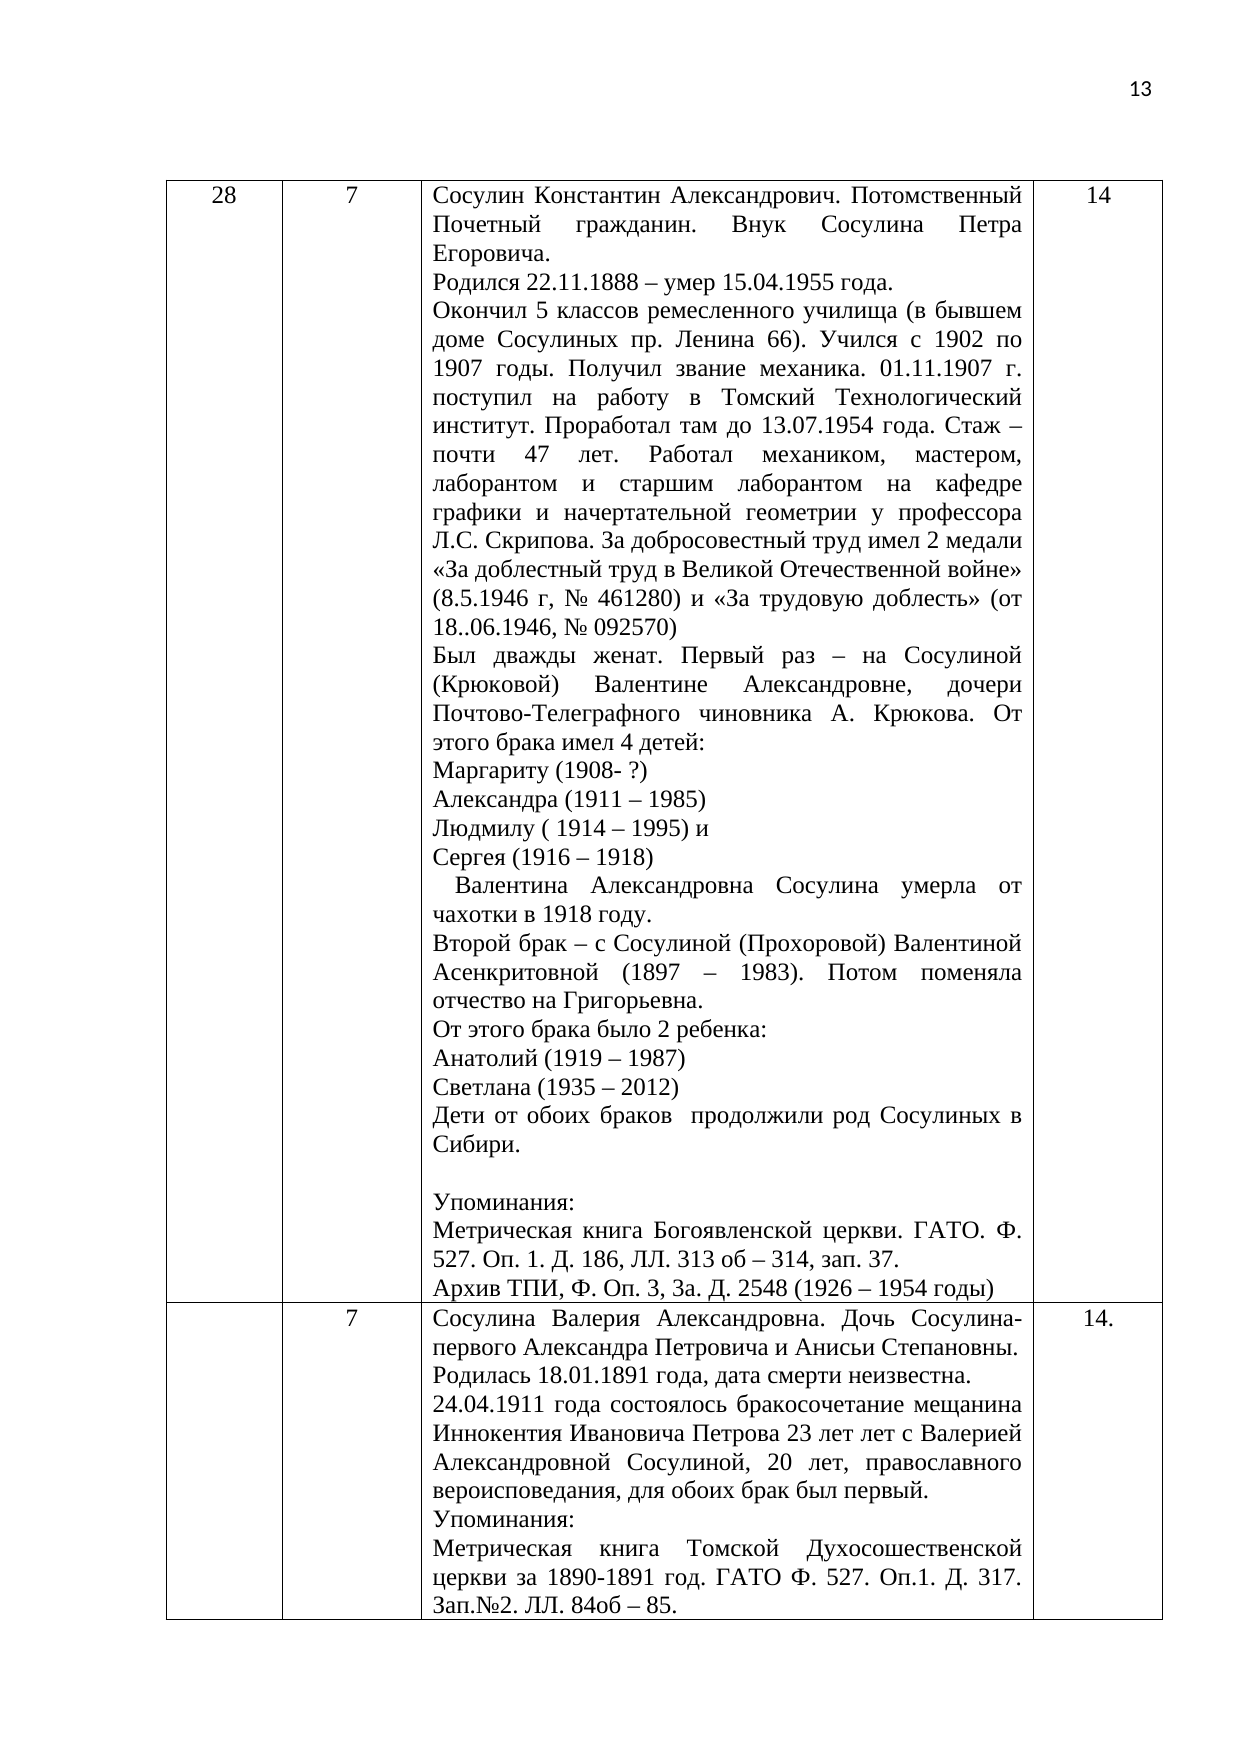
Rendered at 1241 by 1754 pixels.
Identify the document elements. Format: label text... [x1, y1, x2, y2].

table_cell [167, 1303, 282, 1619]
table_cell Сосулин Константин Александрович. Потомственный Почетный гражданин. Внук Сосулина Петра Егоровича. Родился 22.11.1888 – умер 15.04.1955 года. Окончил 5 классов ремесленного училища (в бывшем доме Сосулиных пр. Ленина 66). Учился с 1902 по 1907 годы. Получил звание механика. 01.11.1907 г. поступил на работу в Томский Технологический институт. Проработал там до 13.07.1954 года. Стаж – почти 47 лет. Работал механиком, мастером, лаборантом и старшим лаборантом на кафедре графики и начертательной геометрии у профессора Л.С. Скрипова. За добросовестный труд имел 2 медали «За доблестный труд в Великой Отечественной войне» (8.5.1946 г, № 461280) и «За трудовую доблесть» (от 18..06.1946, № 092570) Был дважды женат. Первый раз – на Сосулиной (Крюковой) Валентине Александровне, дочери Почтово-Телеграфного чиновника А. Крюкова. От этого брака имел 4 детей: Маргариту (1908- ?) Александра (1911 – 1985) Людмилу ( 1914 – 1995) и Сергея (1916 – 1918) Валентина Александровна Сосулина умерла от чахотки в 1918 году. Второй брак – с Сосулиной (Прохоровой) Валентиной Асенкритовной (1897 – 1983). Потом поменяла отчество на Григорьевна. От этого брака было 2 ребенка: Анатолий (1919 – 1987) Светлана (1935 – 2012) Дети от обоих браков продолжили род Сосулиных в Сибири. Упоминания: Метрическая книга Богоявленской церкви. ГАТО. Ф. 527. Оп. 1. Д. 186, ЛЛ. 313 об – 314, зап. 37. Архив ТПИ, Ф. Оп. 3, 3а. Д. 2548 (1926 – 1954 годы) [422, 181, 1033, 1302]
table_cell 7 [283, 1303, 421, 1619]
table_cell 14. [1034, 1303, 1162, 1619]
table_cell 14 [1034, 181, 1162, 1302]
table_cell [422, 1303, 1033, 1619]
table_cell 7 [283, 181, 421, 1302]
table_cell 28 [167, 181, 282, 1302]
